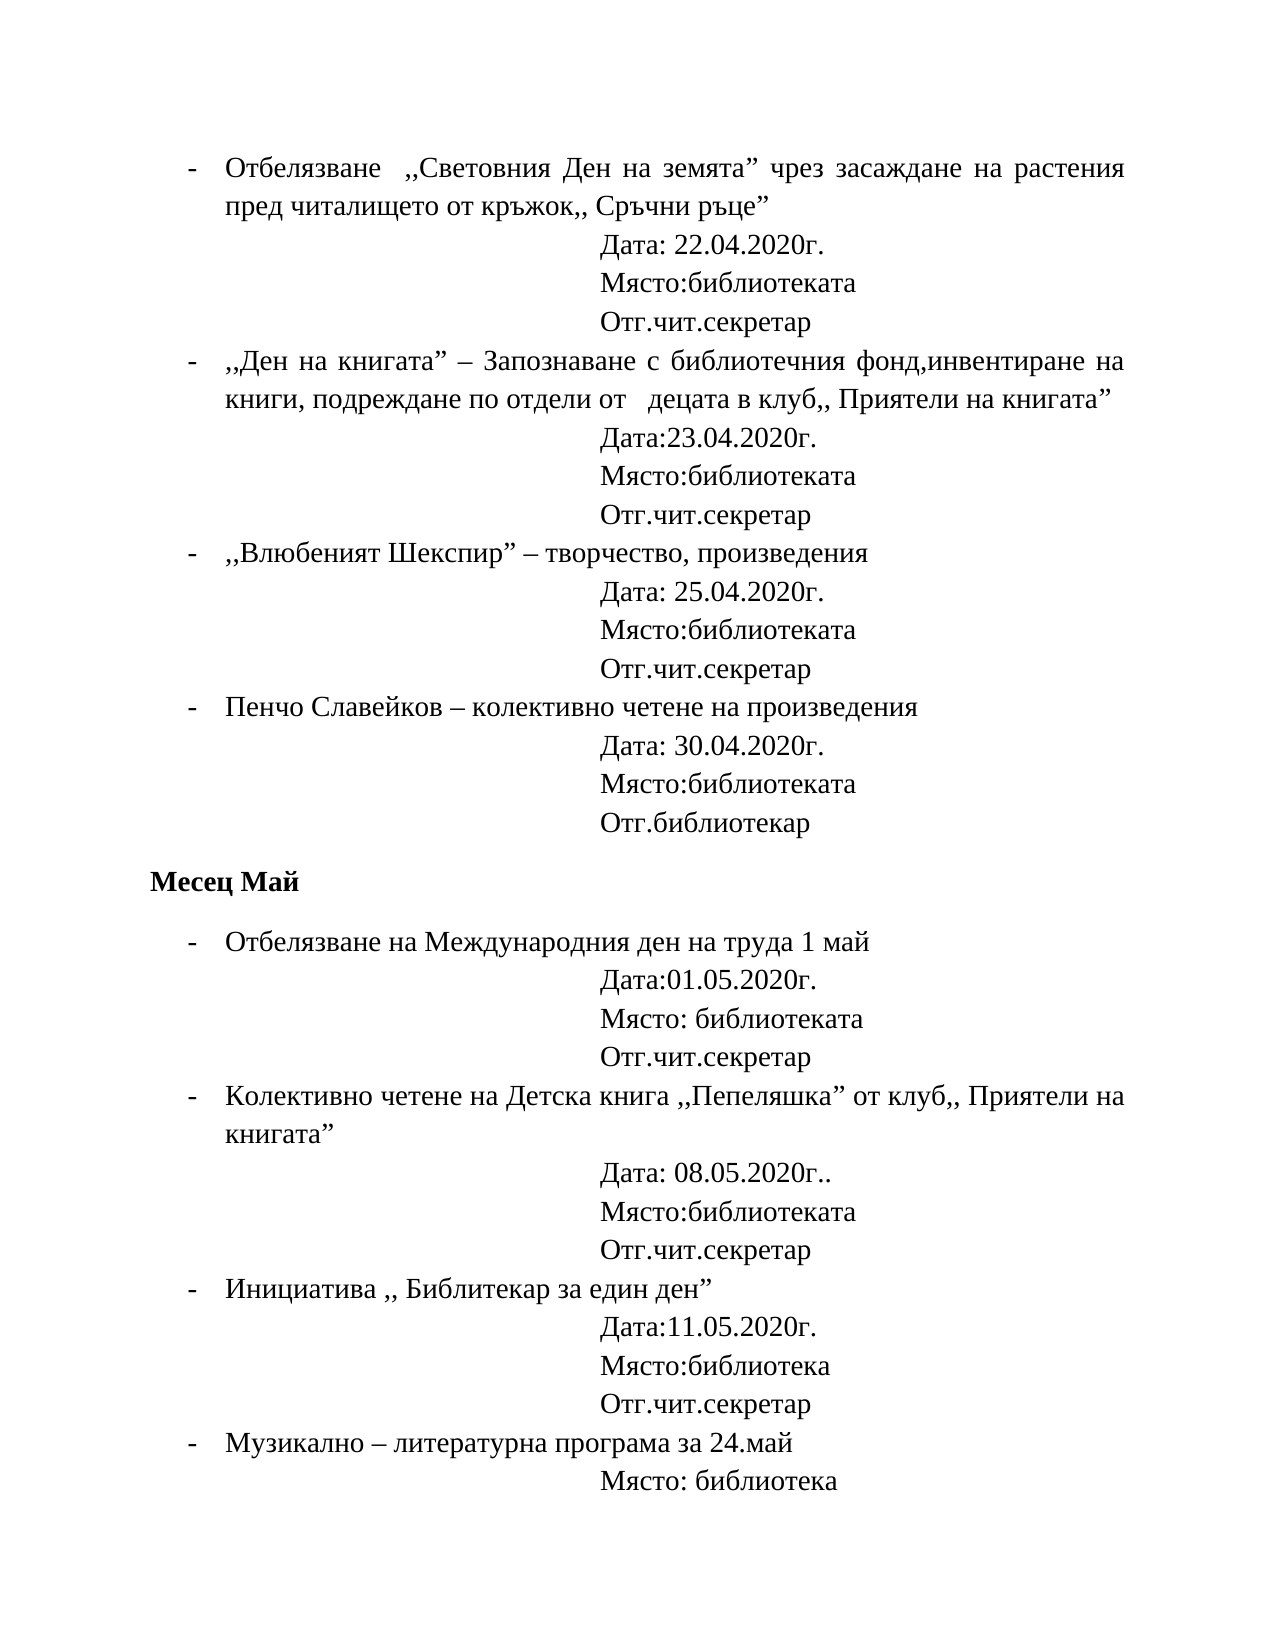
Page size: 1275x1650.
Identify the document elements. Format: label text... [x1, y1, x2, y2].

list Музикално – литературна програма за 24.май [187, 1425, 1125, 1458]
list Място:библиотеката [600, 458, 1125, 492]
list Отг.чит.секретар [600, 1232, 1125, 1266]
list Колективно четене на Детска книга ,,Пепеляшка” от клуб,, Приятели на книгата” [187, 1078, 1125, 1150]
list Отг.чит.секретар [600, 497, 1125, 530]
list Място: библиотеката [600, 1001, 1125, 1034]
list Място: библиотека [600, 1463, 1125, 1497]
list Отг.чит.секретар [600, 1386, 1125, 1420]
text Месец Май [150, 864, 1125, 898]
list Отбелязване ,,Световния Ден на земята” чрез засаждане на растения пред читалището от кръжок,, Сръчни ръце” [187, 150, 1125, 222]
list Място:библиотеката [600, 1194, 1125, 1227]
list Отг.чит.секретар [225, 651, 1125, 684]
list Пенчо Славейков – колективно четене на произведения [187, 689, 1125, 723]
list ,,Влюбеният Шекспир” – творчество, произведения [187, 535, 1125, 569]
list Дата: 30.04.2020г. [600, 728, 1125, 762]
list Отбелязване на Международния ден на труда 1 май [187, 924, 1125, 957]
list Отг.чит.секретар [600, 1039, 1125, 1073]
list ,,Ден на книгата” – Запознаване с библиотечния фонд,инвентиране на книги, подреждане по отдели от децата в клуб,, Приятели на книгата” [187, 343, 1125, 415]
list Отг.библиотекар [600, 805, 1125, 839]
list Място:библиотеката [225, 612, 1125, 646]
list Дата:11.05.2020г. [600, 1309, 1125, 1343]
list Място:библиотеката [600, 767, 1125, 800]
list Място:библиотека [600, 1348, 1125, 1381]
list Дата:01.05.2020г. [600, 962, 1125, 996]
list Място:библиотеката [600, 266, 1125, 299]
list Дата: 25.04.2020г. [225, 574, 1125, 607]
list Инициатива ,, Библитекар за един ден” [187, 1271, 1125, 1304]
list Отг.чит.секретар [600, 304, 1125, 338]
list Дата: 22.04.2020г. [600, 227, 1125, 261]
list Дата: 08.05.2020г.. [600, 1155, 1125, 1189]
list Дата:23.04.2020г. [600, 420, 1125, 453]
